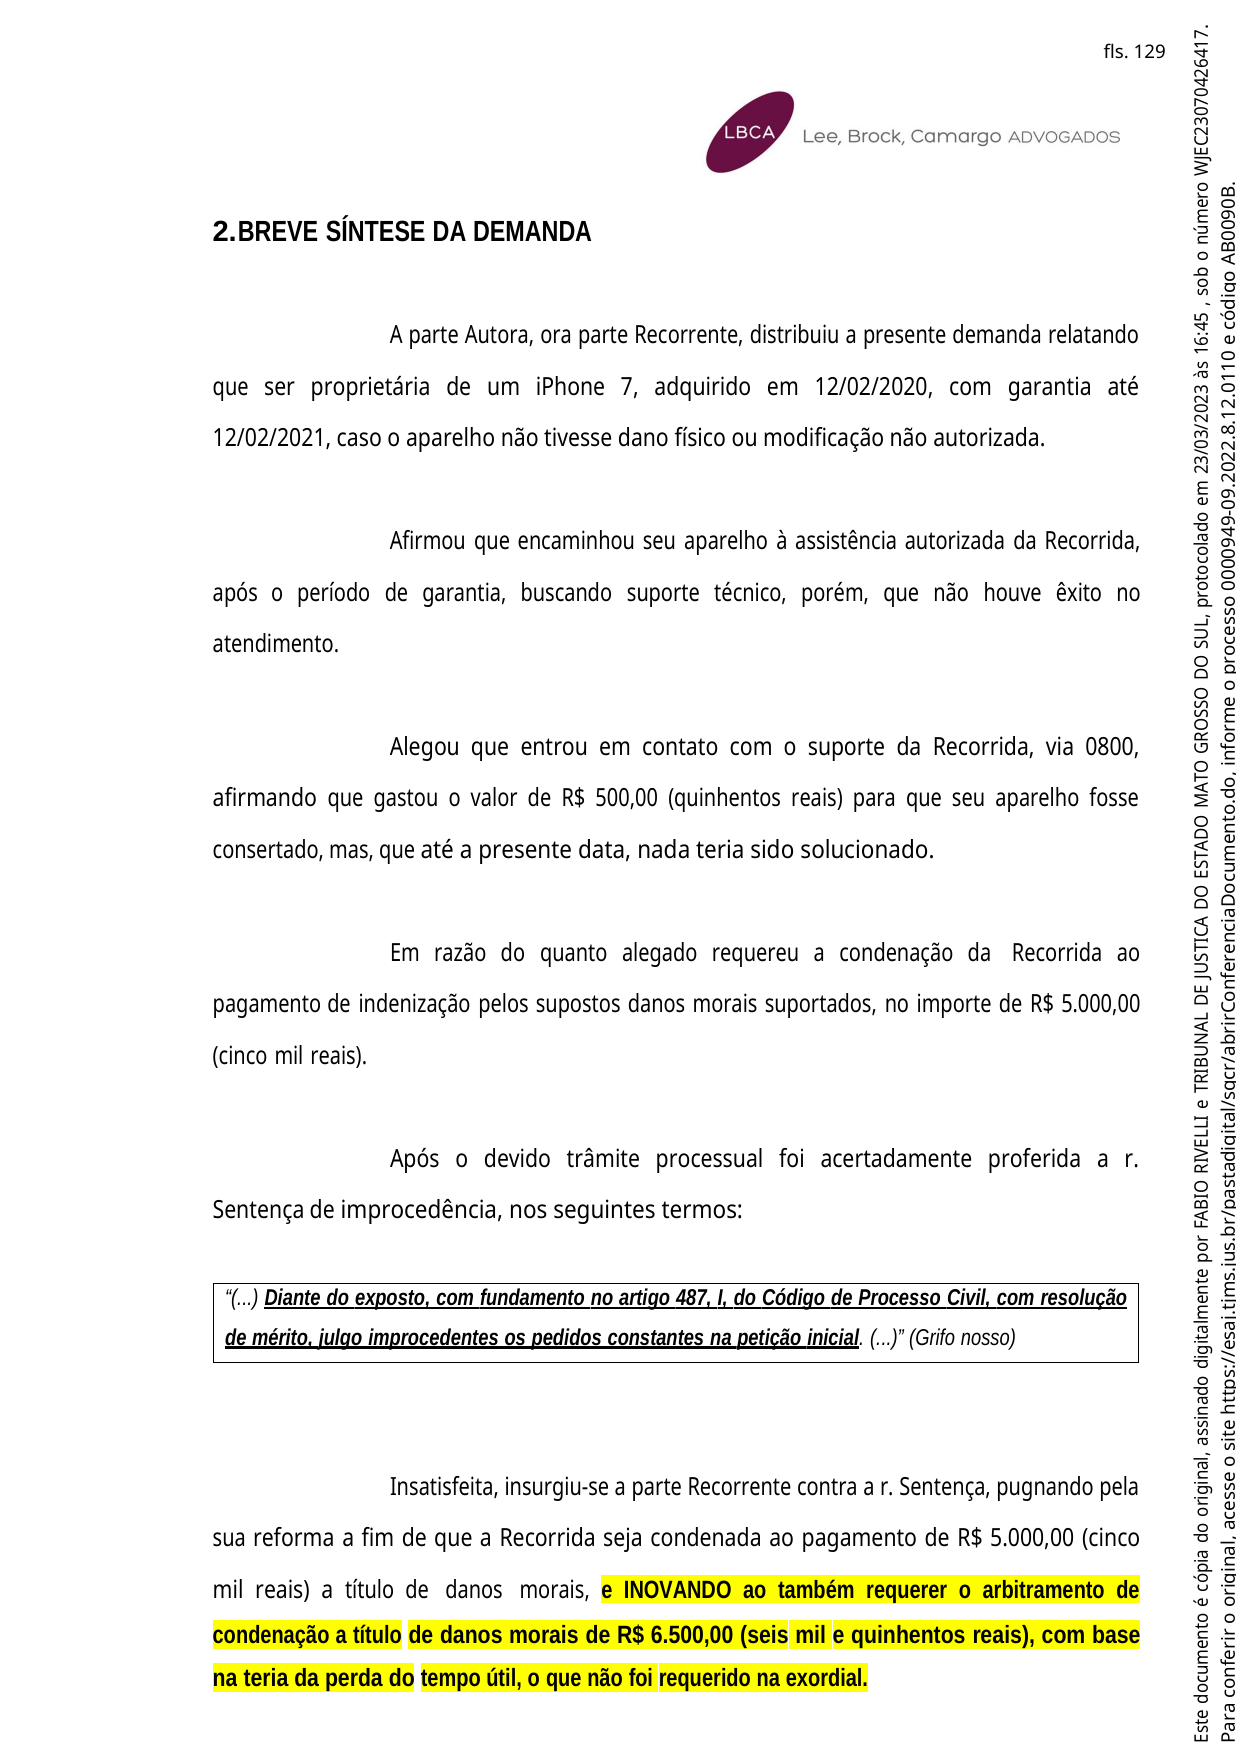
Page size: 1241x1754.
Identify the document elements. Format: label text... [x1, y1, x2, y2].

text Alegou que entrou em contato com o suporte da Recorrida, via 0800, afirmando que gastou o valor de R$ 500,00 (quinhentos reais) para que seu aparelho fosse consertado, mas, que até a presente data, nada teria sido solucionado. [212, 728, 1140, 865]
text Afirmou que encaminhou seu aparelho à assistência autorizada da Recorrida, após o período de garantia, buscando suporte técnico, porém, que não houve êxito no atendimento. [212, 523, 1140, 660]
picture [700, 90, 1121, 175]
text Após o devido trâmite processual foi acertadamente proferida a r. Sentença de improcedência, nos seguintes termos: [212, 1141, 1140, 1226]
text fls. 129 [663, 39, 1166, 64]
text Insatisfeita, insurgiu-se a parte Recorrente contra a r. Sentença, pugnando pela sua reforma a fim de que a Recorrida seja condenada ao pagamento de R$ 5.000,00 (cinco mil reais) a título de danos morais, e INOVANDO ao também requerer o arbitramento de condenação a título de danos morais de R$ 6.500,00 (seis mil e quinhentos reais), com base na teria da perda do tempo útil, o que não foi requerido na exordial. [212, 1469, 1141, 1692]
text Em razão do quanto alegado requereu a condenação da Recorrida ao pagamento de indenização pelos supostos danos morais suportados, no importe de R$ 5.000,00 (cinco mil reais). [212, 934, 1140, 1072]
subtitle BREVE SÍNTESE DA DEMANDA [212, 214, 599, 248]
text A parte Autora, ora parte Recorrente, distribuiu a presente demanda relatando que ser proprietária de um iPhone 7, adquirido em 12/02/2020, com garantia até 12/02/2021, caso o aparelho não tivesse dano físico ou modificação não autorizada. [212, 317, 1141, 454]
